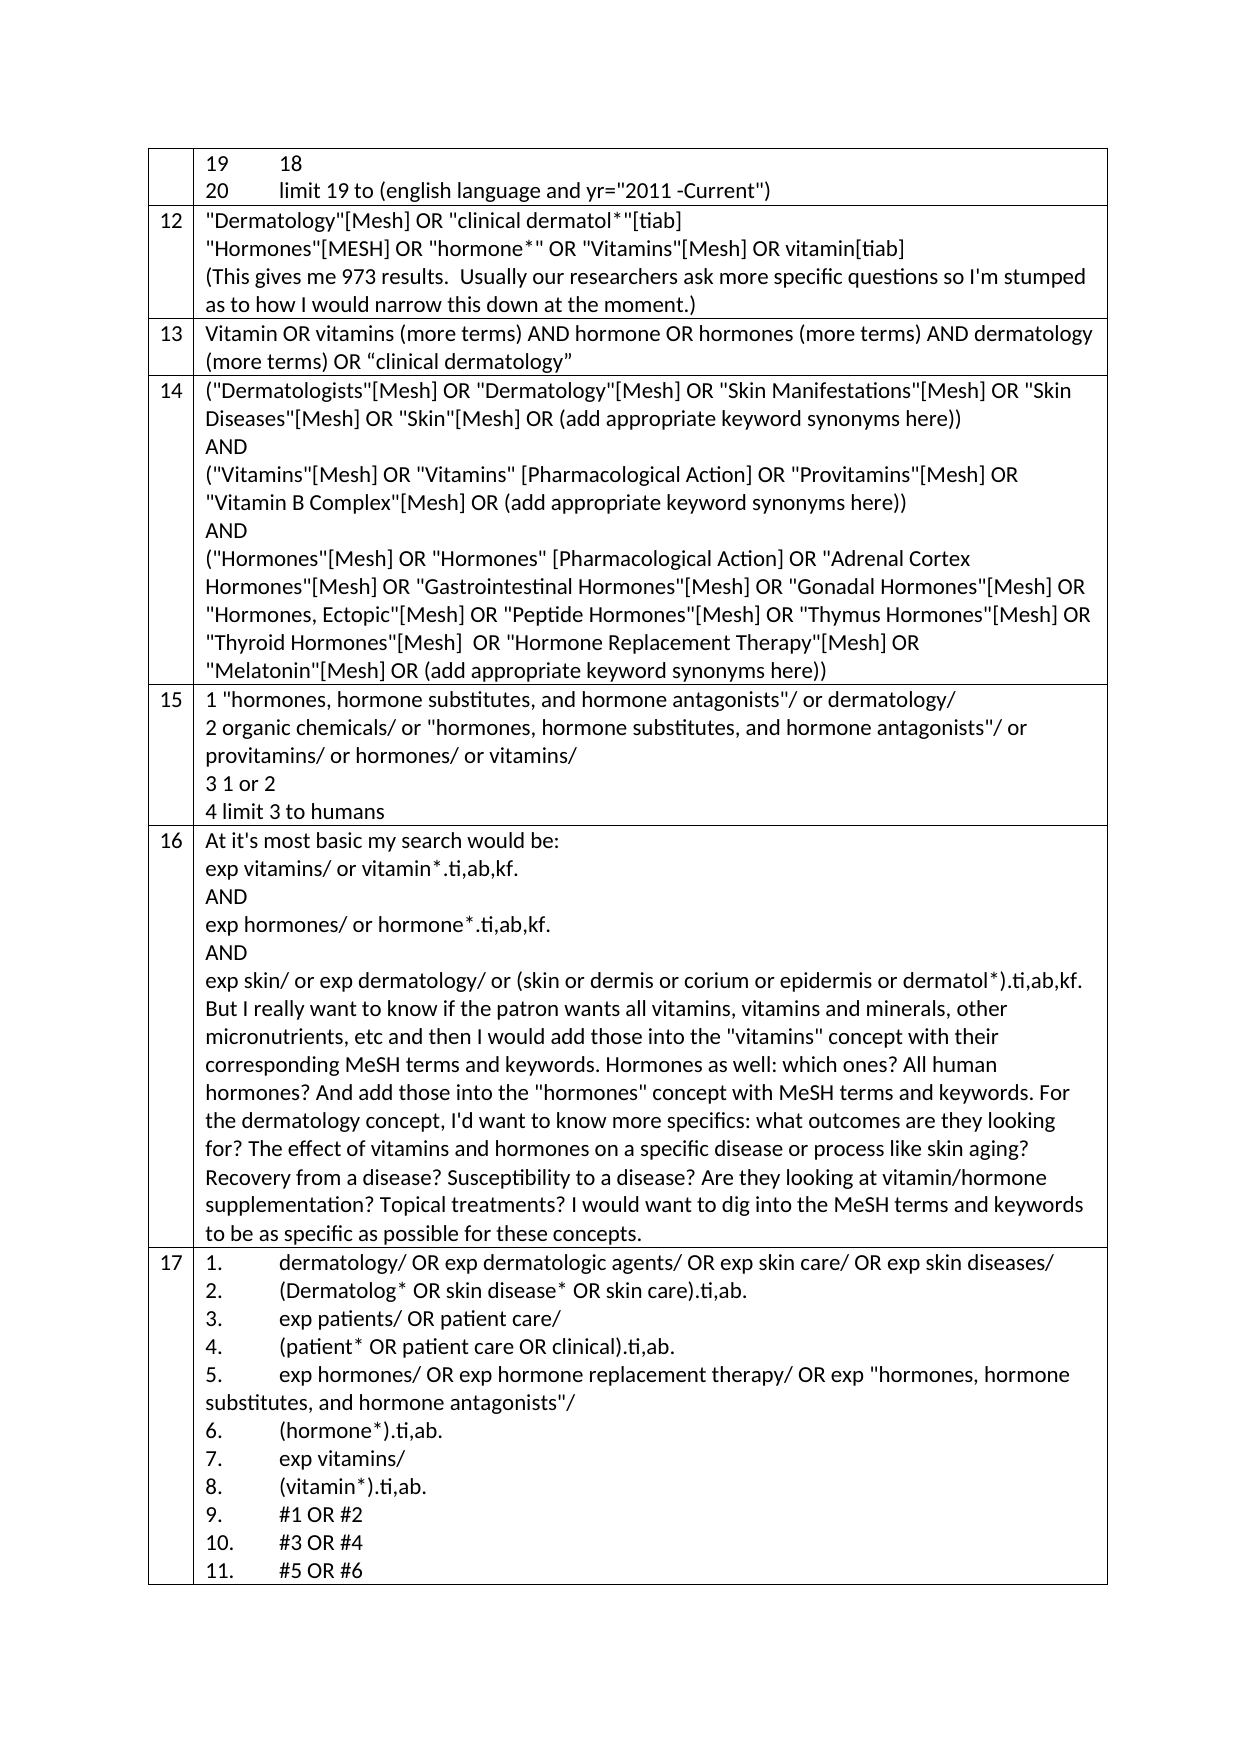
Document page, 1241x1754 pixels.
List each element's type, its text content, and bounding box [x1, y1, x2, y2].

table_cell 14 [149, 376, 193, 684]
table_cell Vitamin OR vitamins (more terms) AND hormone OR hormones (more terms) AND dermatology (more terms) OR “clinical dermatology” [194, 319, 1107, 375]
table_cell 16 [149, 826, 193, 1247]
table_cell ("Dermatologists"[Mesh] OR "Dermatology"[Mesh] OR "Skin Manifestations"[Mesh] OR "Skin Diseases"[Mesh] OR "Skin"[Mesh] OR (add appropriate keyword synonyms here)) AND ("Vitamins"[Mesh] OR "Vitamins" [Pharmacological Action] OR "Provitamins"[Mesh] OR "Vitamin B Complex"[Mesh] OR (add appropriate keyword synonyms here)) AND ("Hormones"[Mesh] OR "Hormones" [Pharmacological Action] OR "Adrenal Cortex Hormones"[Mesh] OR "Gastrointestinal Hormones"[Mesh] OR "Gonadal Hormones"[Mesh] OR "Hormones, Ectopic"[Mesh] OR "Peptide Hormones"[Mesh] OR "Thymus Hormones"[Mesh] OR "Thyroid Hormones"[Mesh] OR "Hormone Replacement Therapy"[Mesh] OR "Melatonin"[Mesh] OR (add appropriate keyword synonyms here)) [194, 376, 1107, 684]
table_cell 1 "hormones, hormone substitutes, and hormone antagonists"/ or dermatology/ 2 organic chemicals/ or "hormones, hormone substitutes, and hormone antagonists"/ or provitamins/ or hormones/ or vitamins/ 3 1 or 2 4 limit 3 to humans [194, 685, 1107, 825]
table_cell 15 [149, 685, 193, 825]
table_cell 17 [149, 1248, 193, 1584]
table_cell 11 [149, 149, 193, 205]
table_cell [194, 149, 1107, 205]
table_cell "Dermatology"[Mesh] OR "clinical dermatol*"[tiab] "Hormones"[MESH] OR "hormone*" OR "Vitamins"[Mesh] OR vitamin[tiab] (This gives me 973 results. Usually our researchers ask more specific questions so I'm stumped as to how I would narrow this down at the moment.) [194, 206, 1107, 318]
table_cell 13 [149, 319, 193, 375]
table_cell 12 [149, 206, 193, 318]
table_cell At it's most basic my search would be: exp vitamins/ or vitamin*.ti,ab,kf. AND exp hormones/ or hormone*.ti,ab,kf. AND exp skin/ or exp dermatology/ or (skin or dermis or corium or epidermis or dermatol*).ti,ab,kf. But I really want to know if the patron wants all vitamins, vitamins and minerals, other micronutrients, etc and then I would add those into the "vitamins" concept with their corresponding MeSH terms and keywords. Hormones as well: which ones? All human hormones? And add those into the "hormones" concept with MeSH terms and keywords. For the dermatology concept, I'd want to know more specifics: what outcomes are they looking for? The effect of vitamins and hormones on a specific disease or process like skin aging? Recovery from a disease? Susceptibility to a disease? Are they looking at vitamin/hormone supplementation? Topical treatments? I would want to dig into the MeSH terms and keywords to be as specific as possible for these concepts. [194, 826, 1107, 1247]
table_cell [194, 1248, 1107, 1584]
